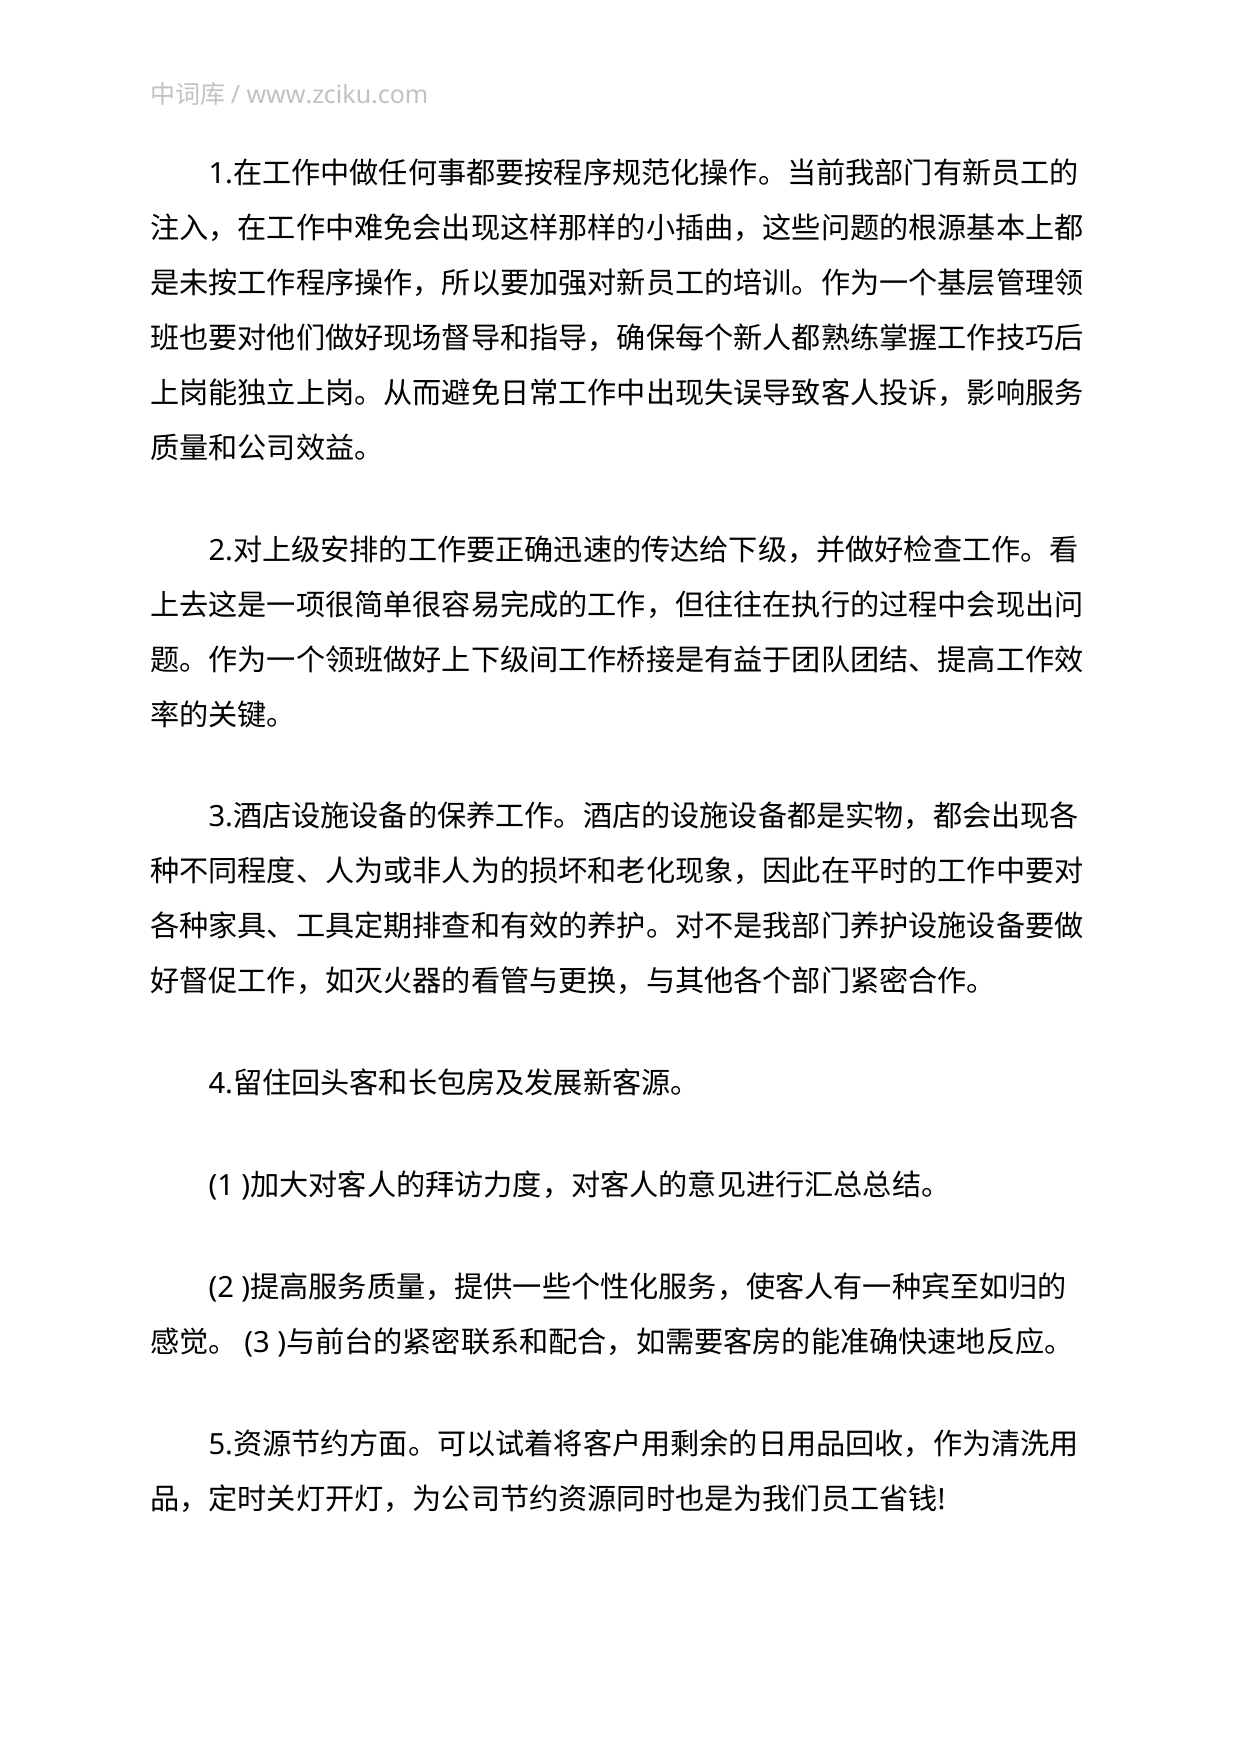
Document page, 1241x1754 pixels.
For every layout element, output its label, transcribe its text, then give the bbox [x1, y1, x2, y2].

text (2 )提高服务质量，提供一些个性化服务，使客人有一种宾至如归的感觉。 (3 )与前台的紧密联系和配合，如需要客房的能准确快速地反应。 [150, 1263, 1090, 1361]
text 1.在工作中做任何事都要按程序规范化操作。当前我部门有新员工的注入，在工作中难免会出现这样那样的小插曲，这些问题的根源基本上都是未按工作程序操作，所以要加强对新员工的培训。作为一个基层管理领班也要对他们做好现场督导和指导，确保每个新人都熟练掌握工作技巧后上岗能独立上岗。从而避免日常工作中出现失误导致客人投诉，影响服务质量和公司效益。 [150, 150, 1090, 467]
text 3.酒店设施设备的保养工作。酒店的设施设备都是实物，都会出现各种不同程度、人为或非人为的损坏和老化现象，因此在平时的工作中要对各种家具、工具定期排查和有效的养护。对不是我部门养护设施设备要做好督促工作，如灭火器的看管与更换，与其他各个部门紧密合作。 [150, 793, 1090, 1000]
text (1 )加大对客人的拜访力度，对客人的意见进行汇总总结。 [150, 1161, 1090, 1204]
text 2.对上级安排的工作要正确迅速的传达给下级，并做好检查工作。看上去这是一项很简单很容易完成的工作，但往往在执行的过程中会现出问题。作为一个领班做好上下级间工作桥接是有益于团队团结、提高工作效率的关键。 [150, 526, 1090, 733]
text 5.资源节约方面。可以试着将客户用剩余的日用品回收，作为清洗用品，定时关灯开灯，为公司节约资源同时也是为我们员工省钱! [150, 1420, 1090, 1518]
text 4.留住回头客和长包房及发展新客源。 [150, 1059, 1090, 1102]
